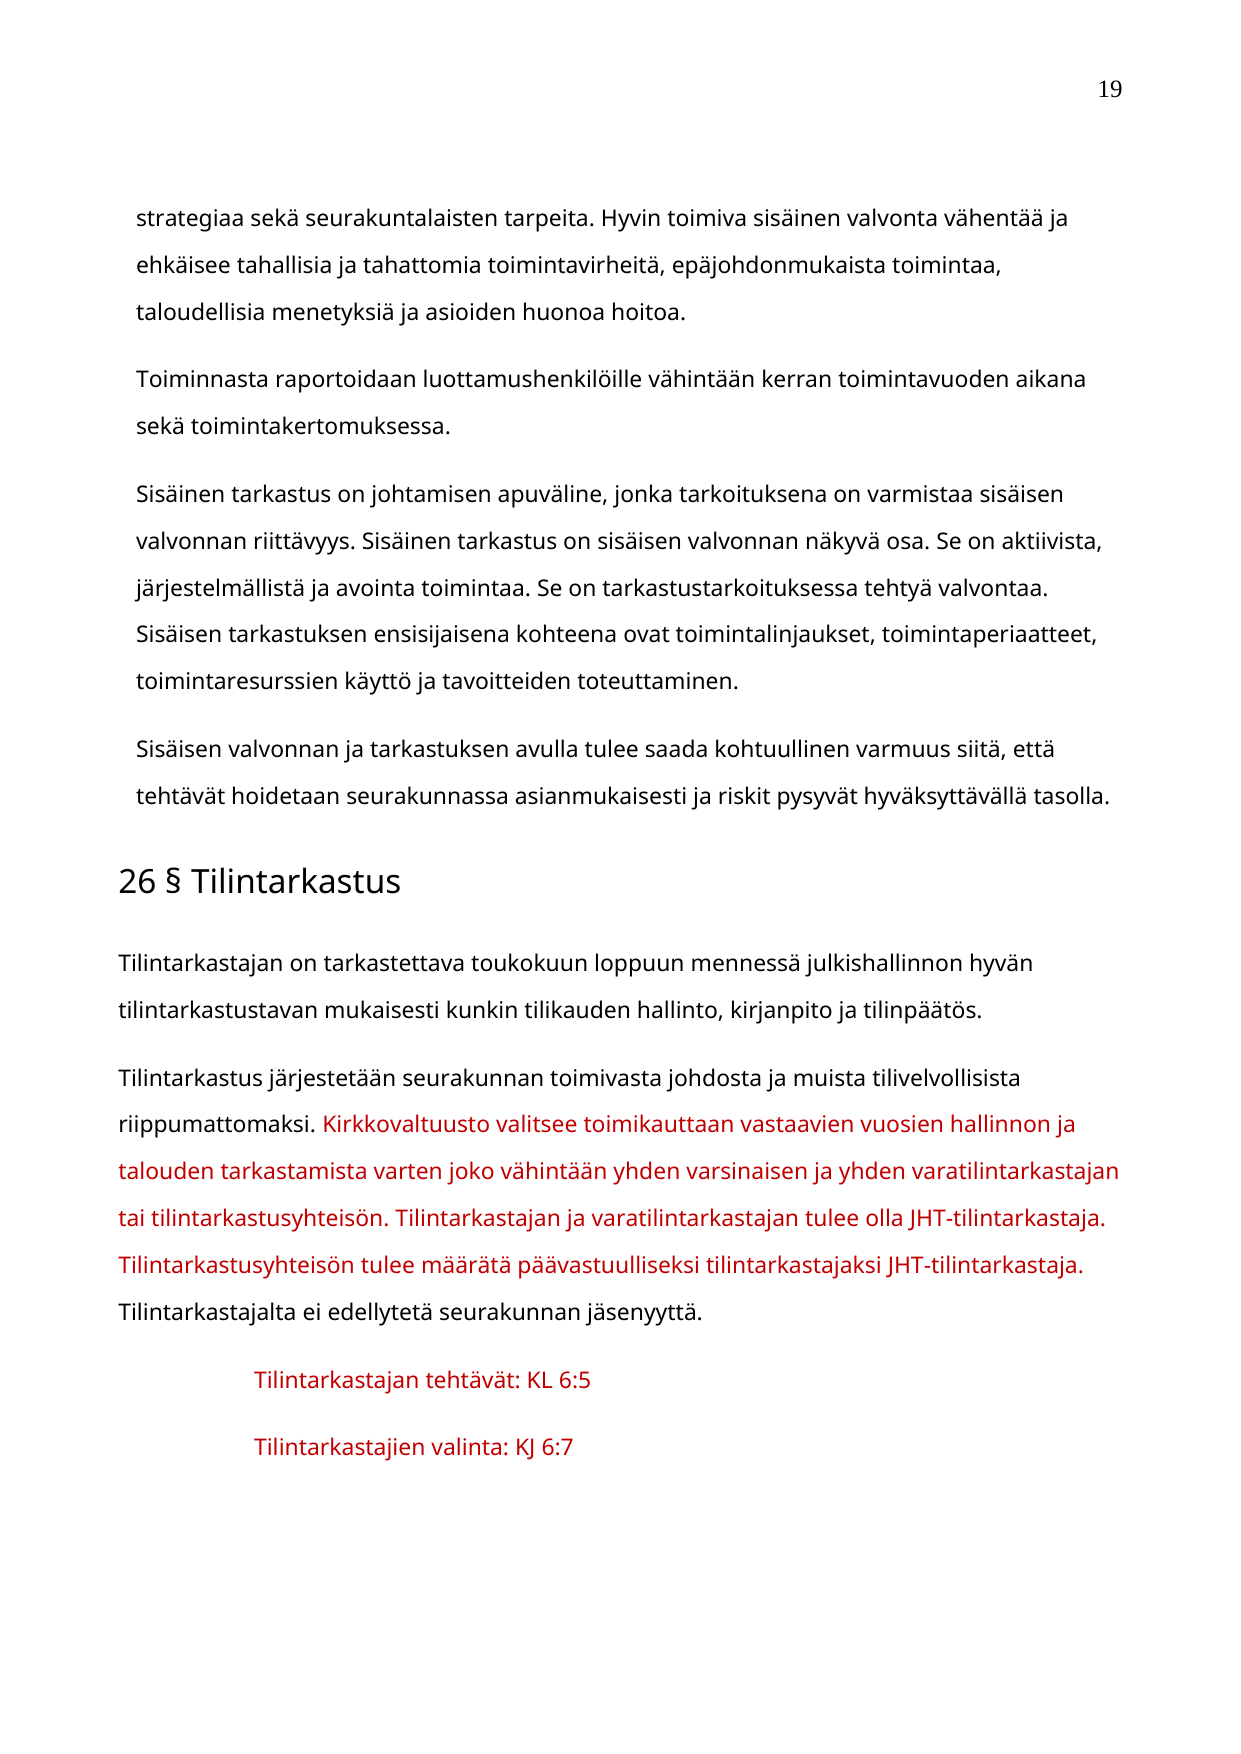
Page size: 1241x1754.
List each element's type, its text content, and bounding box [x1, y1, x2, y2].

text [136, 202, 1122, 327]
text Tilintarkastus järjestetään seurakunnan toimivasta johdosta ja muista tilivelvollisista riippumattomaksi. Kirkkovaltuusto valitsee toimikauttaan vastaavien vuosien hallinnon ja talouden tarkastamista varten joko vähintään yhden varsinaisen ja yhden varatilintarkastajan tai tilintarkastusyhteisön. Tilintarkastajan ja varatilintarkastajan tulee olla JHT-tilintarkastaja. Tilintarkastusyhteisön tulee määrätä päävastuulliseksi tilintarkastajaksi JHT-tilintarkastaja. Tilintarkastajalta ei edellytetä seurakunnan jäsenyyttä. [118, 1061, 1122, 1327]
text Toiminnasta raportoidaan luottamushenkilöille vähintään kerran toimintavuoden aikana sekä toimintakertomuksessa. [136, 363, 1122, 441]
text Tilintarkastajan tehtävät: KL 6:5 [254, 1363, 1122, 1395]
text Sisäinen tarkastus on johtamisen apuväline, jonka tarkoituksena on varmistaa sisäisen valvonnan riittävyys. Sisäinen tarkastus on sisäisen valvonnan näkyvä osa. Se on aktiivista, järjestelmällistä ja avointa toimintaa. Se on tarkastustarkoituksessa tehtyä valvontaa. Sisäisen tarkastuksen ensisijaisena kohteena ovat toimintalinjaukset, toimintaperiaatteet, toimintaresurssien käyttö ja tavoitteiden toteuttaminen. [136, 478, 1122, 696]
text Sisäisen valvonnan ja tarkastuksen avulla tulee saada kohtuullinen varmuus siitä, että tehtävät hoidetaan seurakunnassa asianmukaisesti ja riskit pysyvät hyväksyttävällä tasolla. [136, 733, 1122, 811]
subtitle 26 § Tilintarkastus [118, 858, 1122, 903]
text Tilintarkastajan on tarkastettava toukokuun loppuun mennessä julkishallinnon hyvän tilintarkastustavan mukaisesti kunkin tilikauden hallinto, kirjanpito ja tilinpäätös. [118, 947, 1122, 1025]
text Tilintarkastajien valinta: KJ 6:7 [254, 1431, 1122, 1462]
